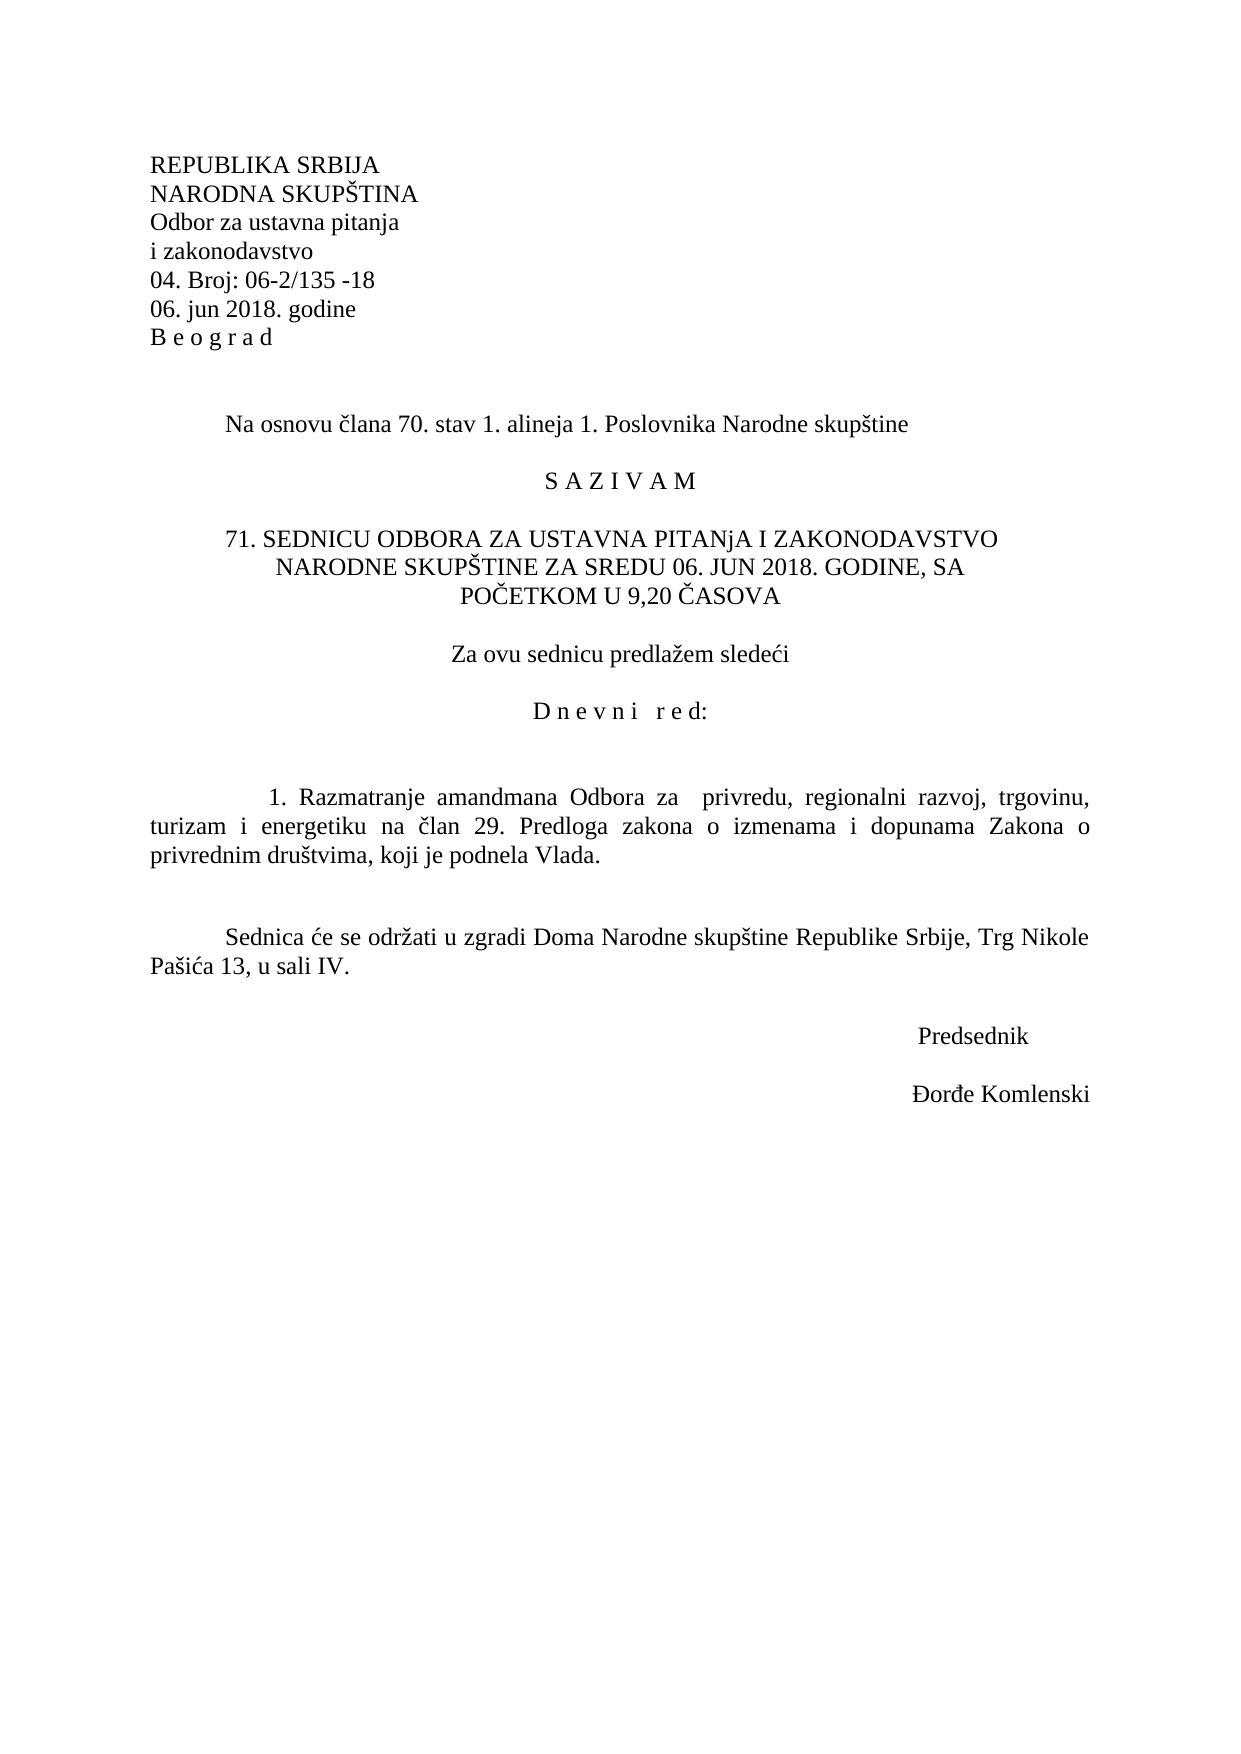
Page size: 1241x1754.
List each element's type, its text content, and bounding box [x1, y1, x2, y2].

text POČETKOM U 9,20 ČASOVA [150, 581, 1090, 610]
text 1. Razmatranje amandmana Odbora za privredu, regionalni razvoj, trgovinu, turizam i energetiku na član 29. Predloga zakona o izmenama i dopunama Zakona o privrednim društvima, koji je podnela Vlada. [150, 782, 1090, 869]
text 04. Broj: 06-2/135 -18 [150, 265, 1090, 294]
text Đorđe Komlenski [150, 1079, 1090, 1107]
text Za ovu sednicu predlažem sledeći [150, 639, 1090, 667]
text 06. jun 2018. godine [150, 294, 1090, 322]
text Sednica će se održati u zgradi Doma Narodne skupštine Republike Srbije, Trg Nikole Pašića 13, u sali IV. [150, 922, 1090, 980]
text Odbor za ustavna pitanja [150, 207, 1090, 236]
text B e o g r a d [150, 322, 1090, 351]
text i zakonodavstvo [150, 236, 1090, 265]
text Predsednik [150, 1021, 1090, 1050]
text S A Z I V A M [150, 466, 1090, 495]
text 71. SEDNICU ODBORA ZA USTAVNA PITANjA I ZAKONODAVSTVO [150, 524, 1090, 552]
text REPUBLIKA SRBIJA [150, 150, 1090, 179]
text D n e v n i r e d: [150, 696, 1090, 725]
text NARODNA SKUPŠTINA [150, 179, 1090, 207]
text Na osnovu člana 70. stav 1. alineja 1. Poslovnika Narodne skupštine [150, 409, 1090, 437]
text NARODNE SKUPŠTINE ZA SREDU 06. JUN 2018. GODINE, SA [150, 552, 1090, 581]
